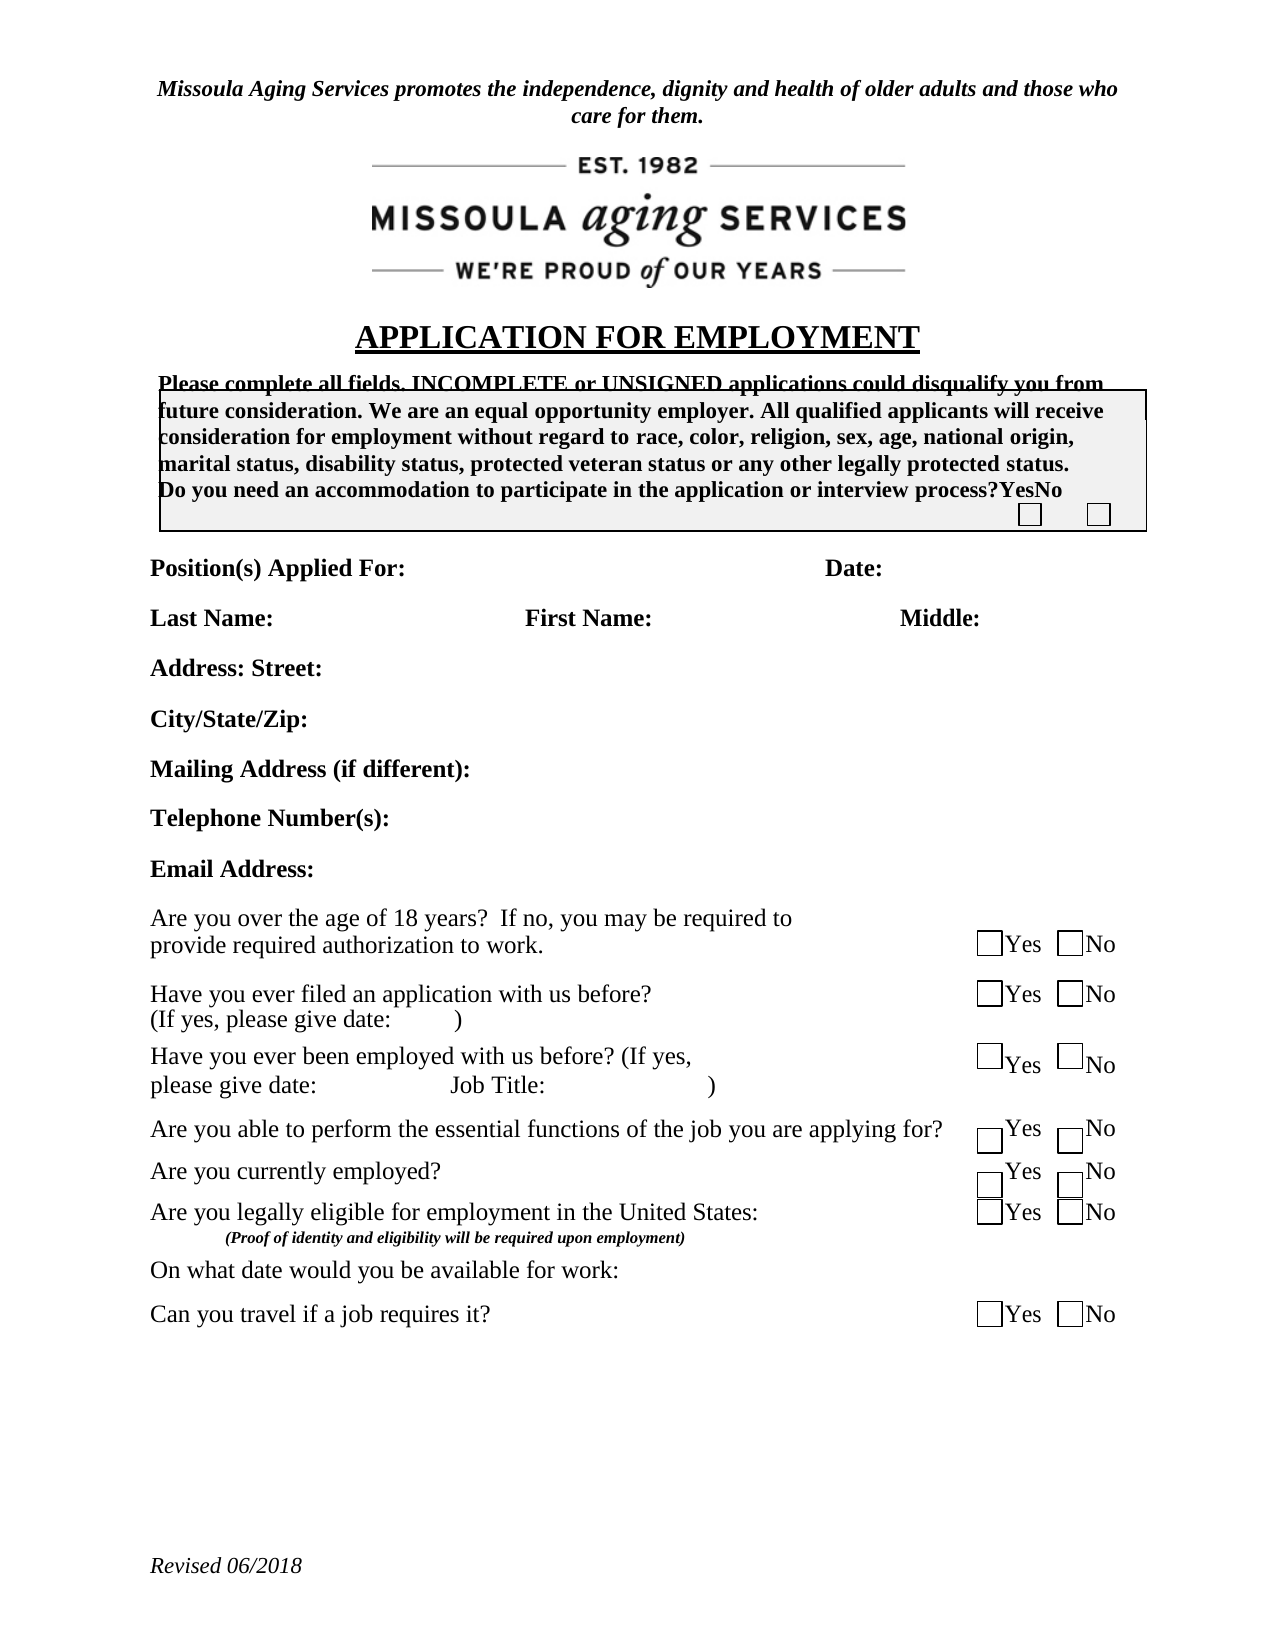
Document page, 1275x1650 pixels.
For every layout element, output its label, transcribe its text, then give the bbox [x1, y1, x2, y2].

text Are you able to perform the essential functions of the job you are applying for? Yes No Are you currently employed? Yes No [150, 1113, 1116, 1185]
text Email Address: [150, 854, 1139, 882]
text Last Name: First Name: Middle: Address: Street: [150, 603, 985, 682]
text On what date would you be available for work: [150, 1255, 1139, 1284]
text Are you over the age of 18 years? If no, you may be required to [150, 905, 1139, 932]
text (Proof of identity and eligibility will be required upon employment) [225, 1228, 1139, 1247]
text Are you legally eligible for employment in the United States: Yes No [150, 1198, 1139, 1226]
text Have you ever filed an application with us before? Yes No (If yes, please give date: ) [150, 982, 1116, 1032]
text Have you ever been employed with us before? (If yes, please give date: Job Title: ) [150, 1041, 716, 1099]
text provide required authorization to work. Yes No [150, 932, 1139, 959]
text Mailing Address (if different): Telephone Number(s): [150, 754, 577, 832]
text APPLICATION FOR EMPLOYMENT [135, 317, 1139, 355]
text City/State/Zip: [150, 704, 1139, 732]
picture [372, 157, 906, 288]
subtitle Position(s) Applied For: Date: [150, 553, 1139, 582]
text Missoula Aging Services promotes the independence, dignity and health of older adults and those who care for them. [153, 75, 1122, 128]
text Can you travel if a job requires it? Yes No [150, 1299, 1139, 1328]
text Yes No [1004, 1050, 1139, 1079]
